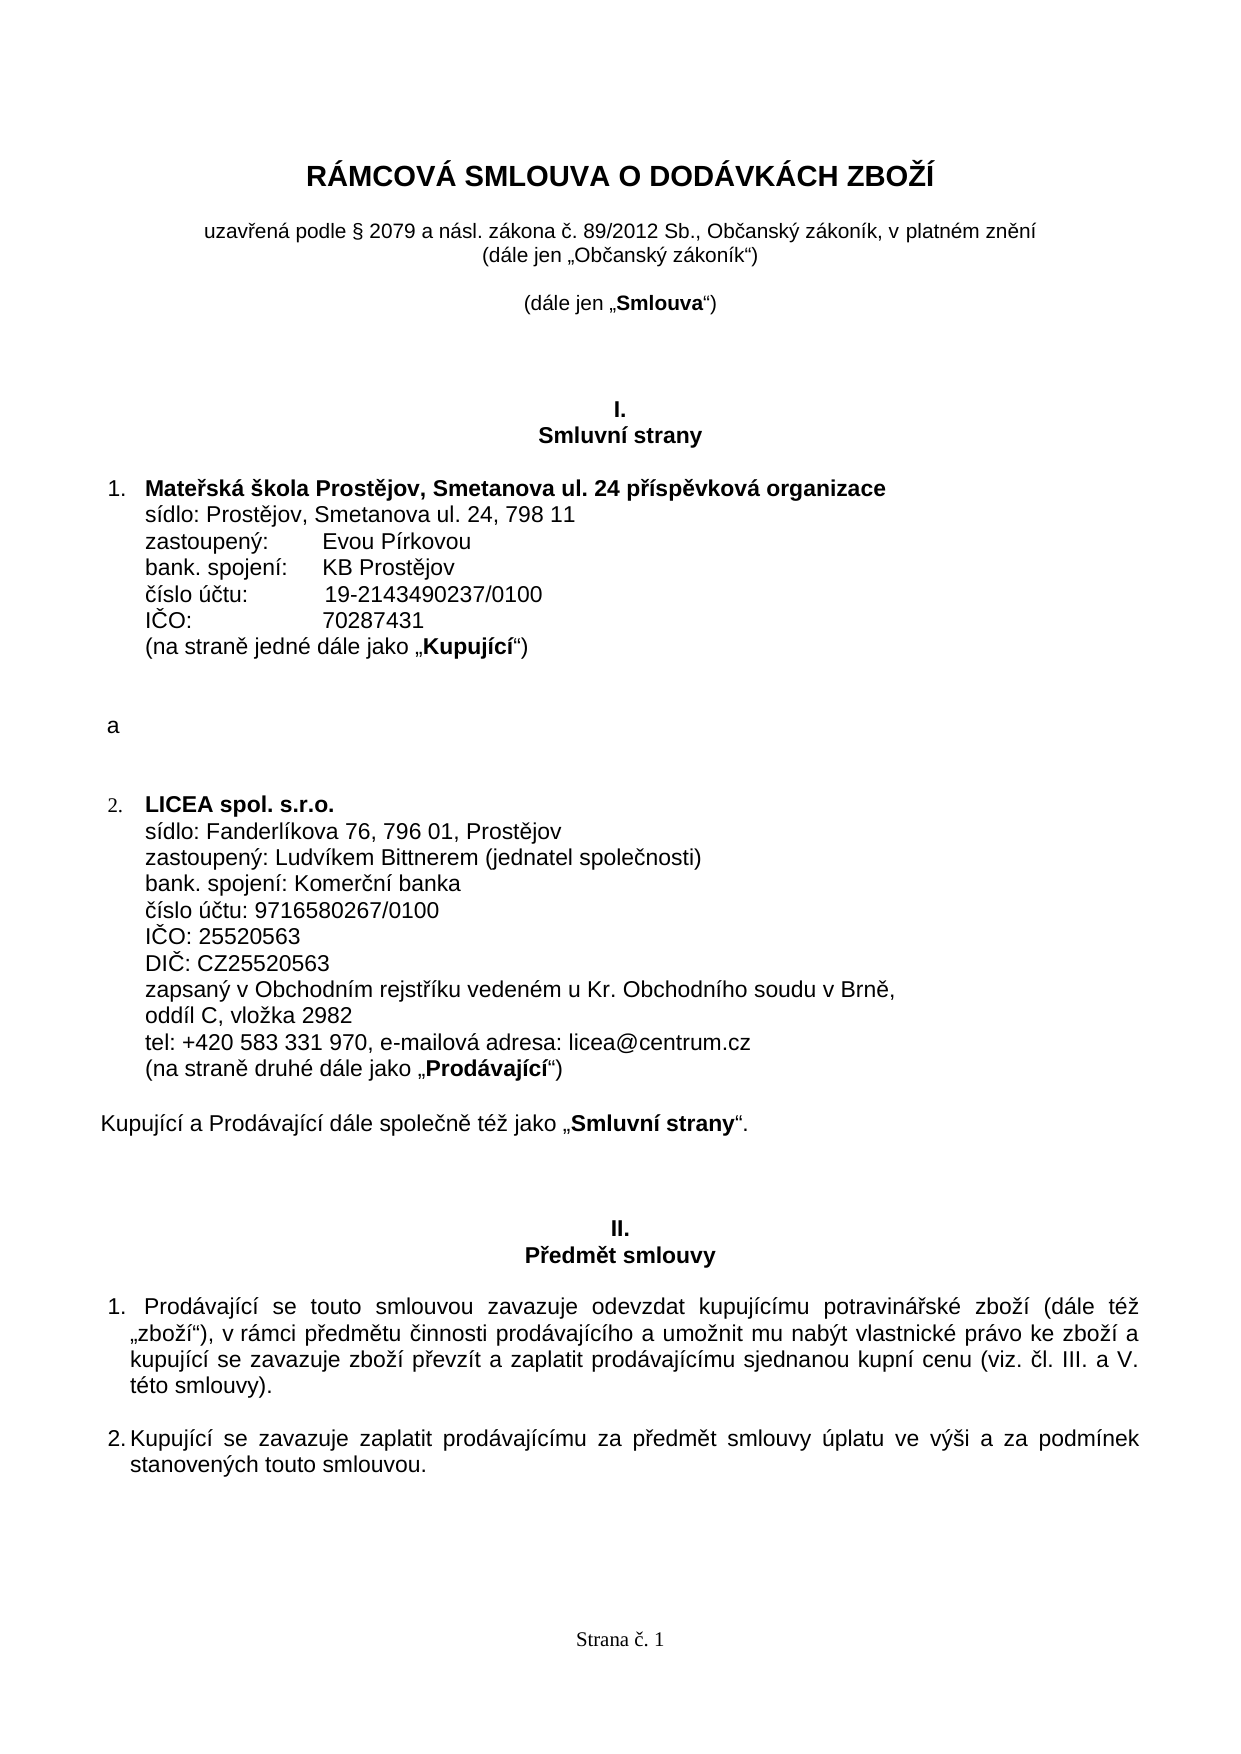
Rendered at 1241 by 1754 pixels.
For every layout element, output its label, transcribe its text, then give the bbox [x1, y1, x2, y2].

list LICEA spol. s.r.o. [107, 791, 1140, 818]
list Mateřská škola Prostějov, Smetanova ul. 24 příspěvková organizace [107, 475, 1140, 501]
list číslo účtu: 19-2143490237/0100 [100, 581, 1140, 607]
text (dále jen „Smlouva“) [100, 291, 1140, 314]
text II. [100, 1215, 1140, 1242]
text DIČ: CZ25520563 [100, 949, 1140, 976]
text (na straně druhé dále jako „Prodávající“) [100, 1055, 1140, 1081]
list sídlo: Fanderlíkova 76, 796 01, Prostějov [100, 818, 1140, 844]
text a [100, 712, 1140, 739]
list Prodávající se touto smlouvou zavazuje odevzdat kupujícímu potravinářské zboží (dále též „zboží“), v rámci předmětu činnosti prodávajícího a umožnit mu nabýt vlastnické právo ke zboží a kupující se zavazuje zboží převzít a zaplatit prodávajícímu sjednanou kupní cenu (viz. čl. III. a V. této smlouvy). [107, 1293, 1140, 1398]
list bank. spojení: KB Prostějov [100, 554, 1140, 581]
list zastoupený: Ludvíkem Bittnerem (jednatel společnosti) [100, 844, 1140, 870]
text Předmět smlouvy [100, 1242, 1140, 1268]
list bank. spojení: Komerční banka [100, 870, 1140, 897]
text RÁMCOVÁ SMLOUVA O DODÁVKÁCH ZBOŽÍ [100, 159, 1140, 192]
text IČO: 25520563 [100, 923, 1140, 949]
text tel: +420 583 331 970, e-mailová adresa: licea@centrum.cz [100, 1028, 1140, 1055]
list zastoupený: Evou Pírkovou [100, 528, 1140, 554]
list sídlo: Prostějov, Smetanova ul. 24, 798 11 [100, 501, 1140, 528]
text (na straně jedné dále jako „Kupující“) [100, 633, 1140, 659]
text Kupující a Prodávající dále společně též jako „Smluvní strany“. [100, 1110, 1140, 1136]
text Smluvní strany [100, 422, 1140, 449]
text (dále jen „Občanský zákoník“) [100, 243, 1140, 267]
text oddíl C, vložka 2982 [100, 1002, 1140, 1028]
text zapsaný v Obchodním rejstříku vedeném u Kr. Obchodního soudu v Brně, [100, 976, 1140, 1002]
list číslo účtu: 9716580267/0100 [100, 897, 1140, 923]
list Kupující se zavazuje zaplatit prodávajícímu za předmět smlouvy úplatu ve výši a za podmínek stanovených touto smlouvou. [107, 1425, 1140, 1478]
text uzavřená podle § 2079 a násl. zákona č. 89/2012 Sb., Občanský zákoník, v platném znění [100, 219, 1140, 243]
text I. [100, 396, 1140, 422]
text IČO: 70287431 [100, 607, 1140, 633]
